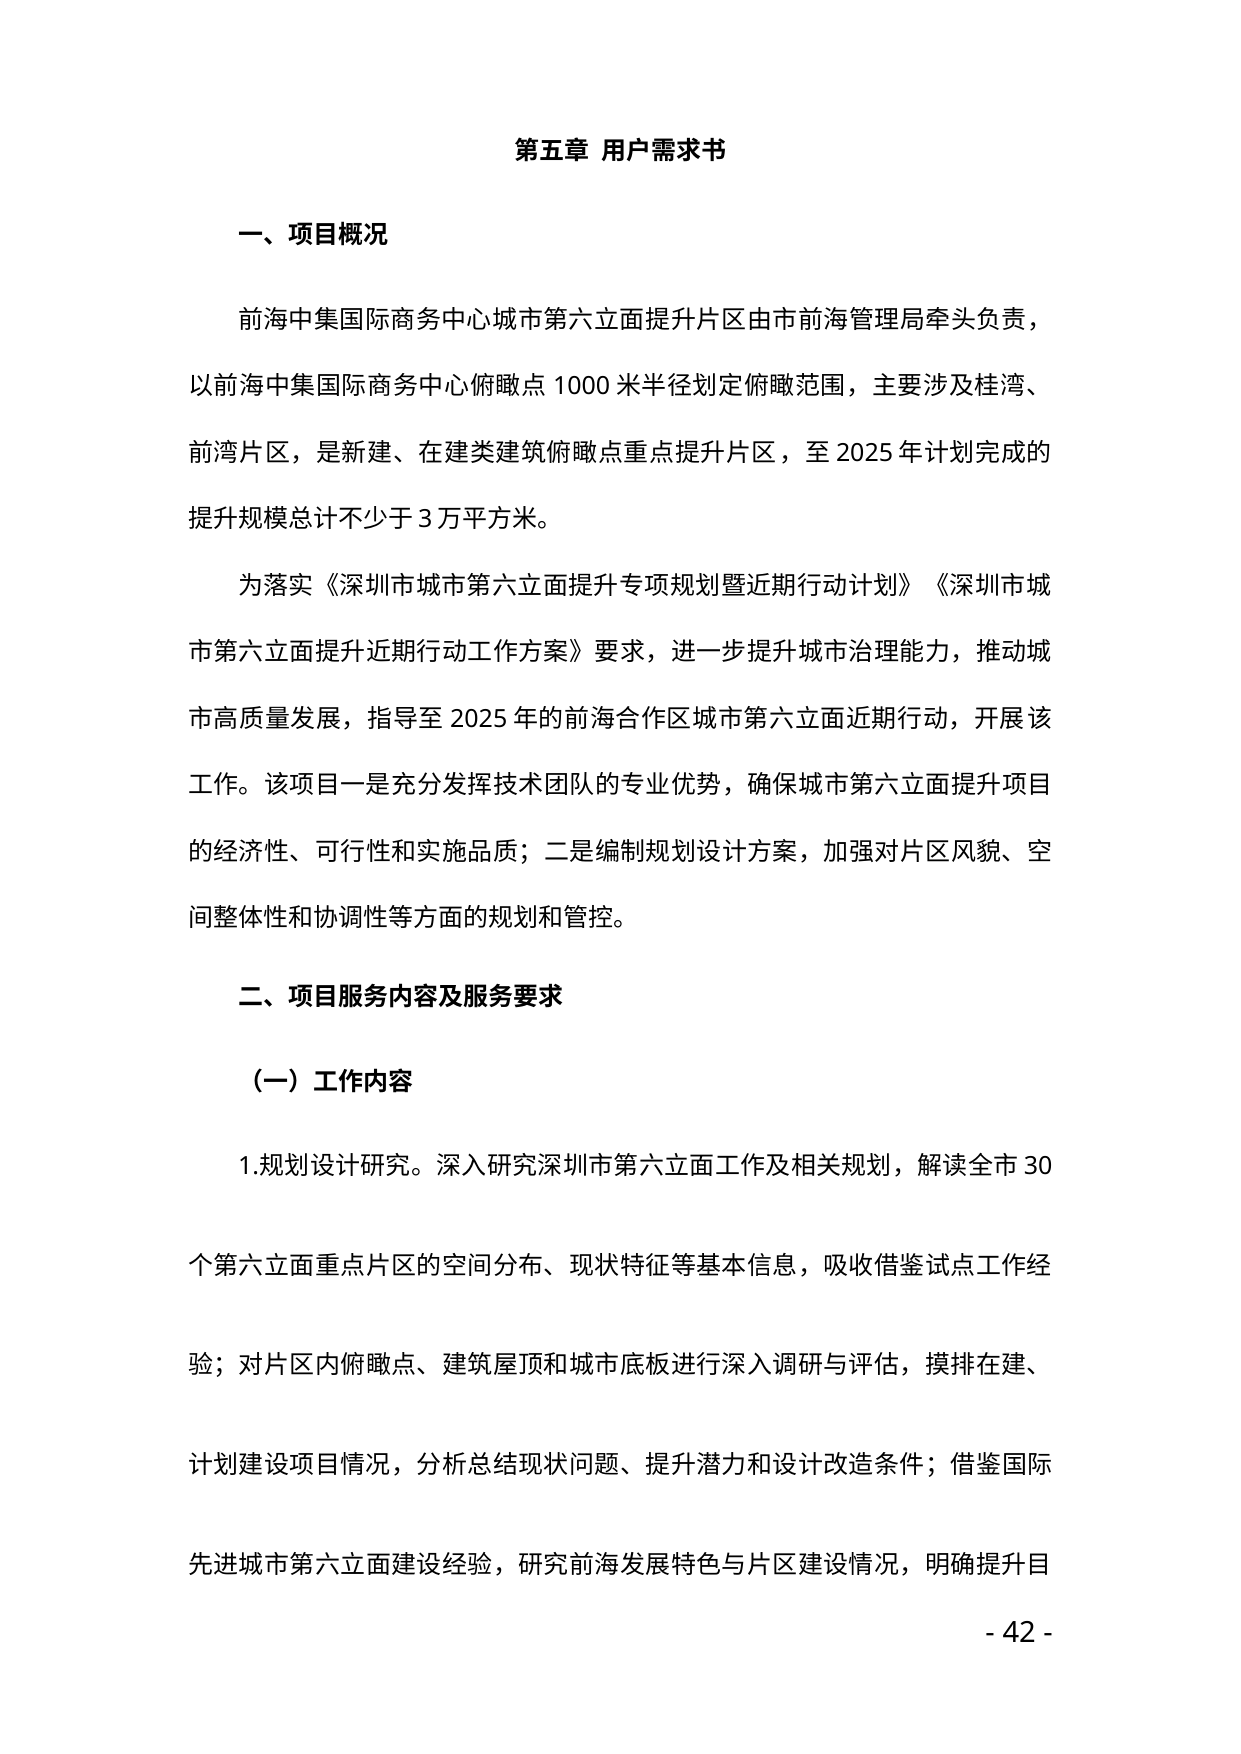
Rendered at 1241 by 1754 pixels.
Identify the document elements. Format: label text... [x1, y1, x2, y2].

text （一）工作内容 [188, 1046, 1052, 1112]
list 二、项目服务内容及服务要求 [188, 961, 1051, 1028]
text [188, 1130, 1052, 1596]
list 为落实《深圳市城市第六立面提升专项规划暨近期行动计划》《深圳市城市第六立面提升近期行动工作方案》要求，进一步提升城市治理能力，推动城市高质量发展，指导至2025年的前海合作区城市第六立面近期行动，开展该工作。该项目一是充分发挥技术团队的专业优势，确保城市第六立面提升项目的经济性、可行性和实施品质；二是编制规划设计方案，加强对片区风貌、空间整体性和协调性等方面的规划和管控。 [188, 550, 1052, 949]
list 一、项目概况 [188, 199, 1051, 266]
list 用户需求书 [188, 115, 1052, 181]
list 前海中集国际商务中心城市第六立面提升片区由市前海管理局牵头负责，以前海中集国际商务中心俯瞰点1000米半径划定俯瞰范围，主要涉及桂湾、前湾片区，是新建、在建类建筑俯瞰点重点提升片区，至2025年计划完成的提升规模总计不少于3万平方米。 [188, 284, 1052, 550]
